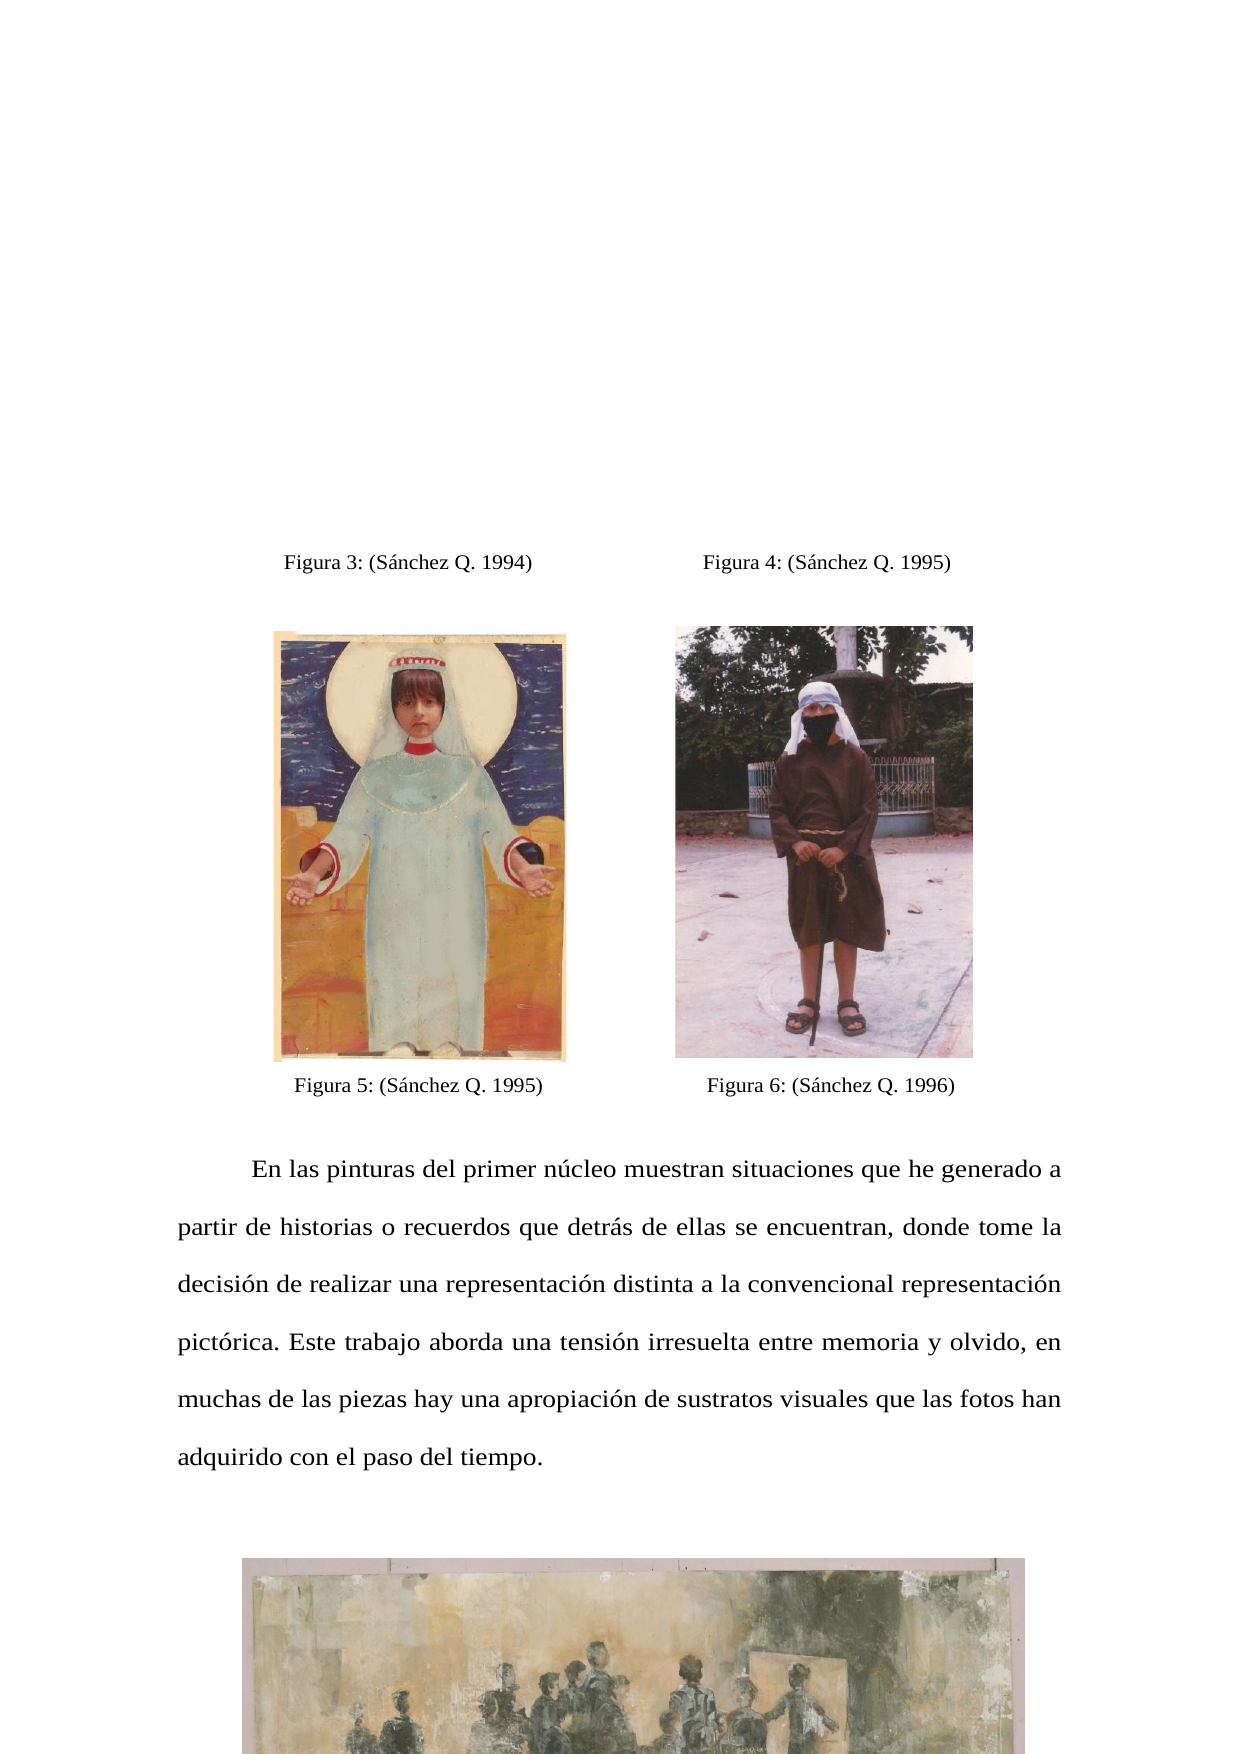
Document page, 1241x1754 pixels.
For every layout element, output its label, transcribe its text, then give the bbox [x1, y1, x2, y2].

text En las pinturas del primer núcleo muestran situaciones que he generado a partir de historias o recuerdos que detrás de ellas se encuentran, donde tome la decisión de realizar una representación distinta a la convencional representación pictórica. Este trabajo aborda una tensión irresuelta entre memoria y olvido, en muchas de las piezas hay una apropiación de sustratos visuales que las fotos han adquirido con el paso del tiempo. [177, 1154, 1063, 1471]
picture [675, 626, 973, 1058]
picture [242, 1558, 1025, 1754]
picture [273, 631, 567, 1062]
text Figura 3: (Sánchez Q. 1994) Figura 4: (Sánchez Q. 1995) [245, 550, 1063, 574]
text Figura 5: (Sánchez Q. 1995) Figura 6: (Sánchez Q. 1996) [239, 1073, 1063, 1097]
